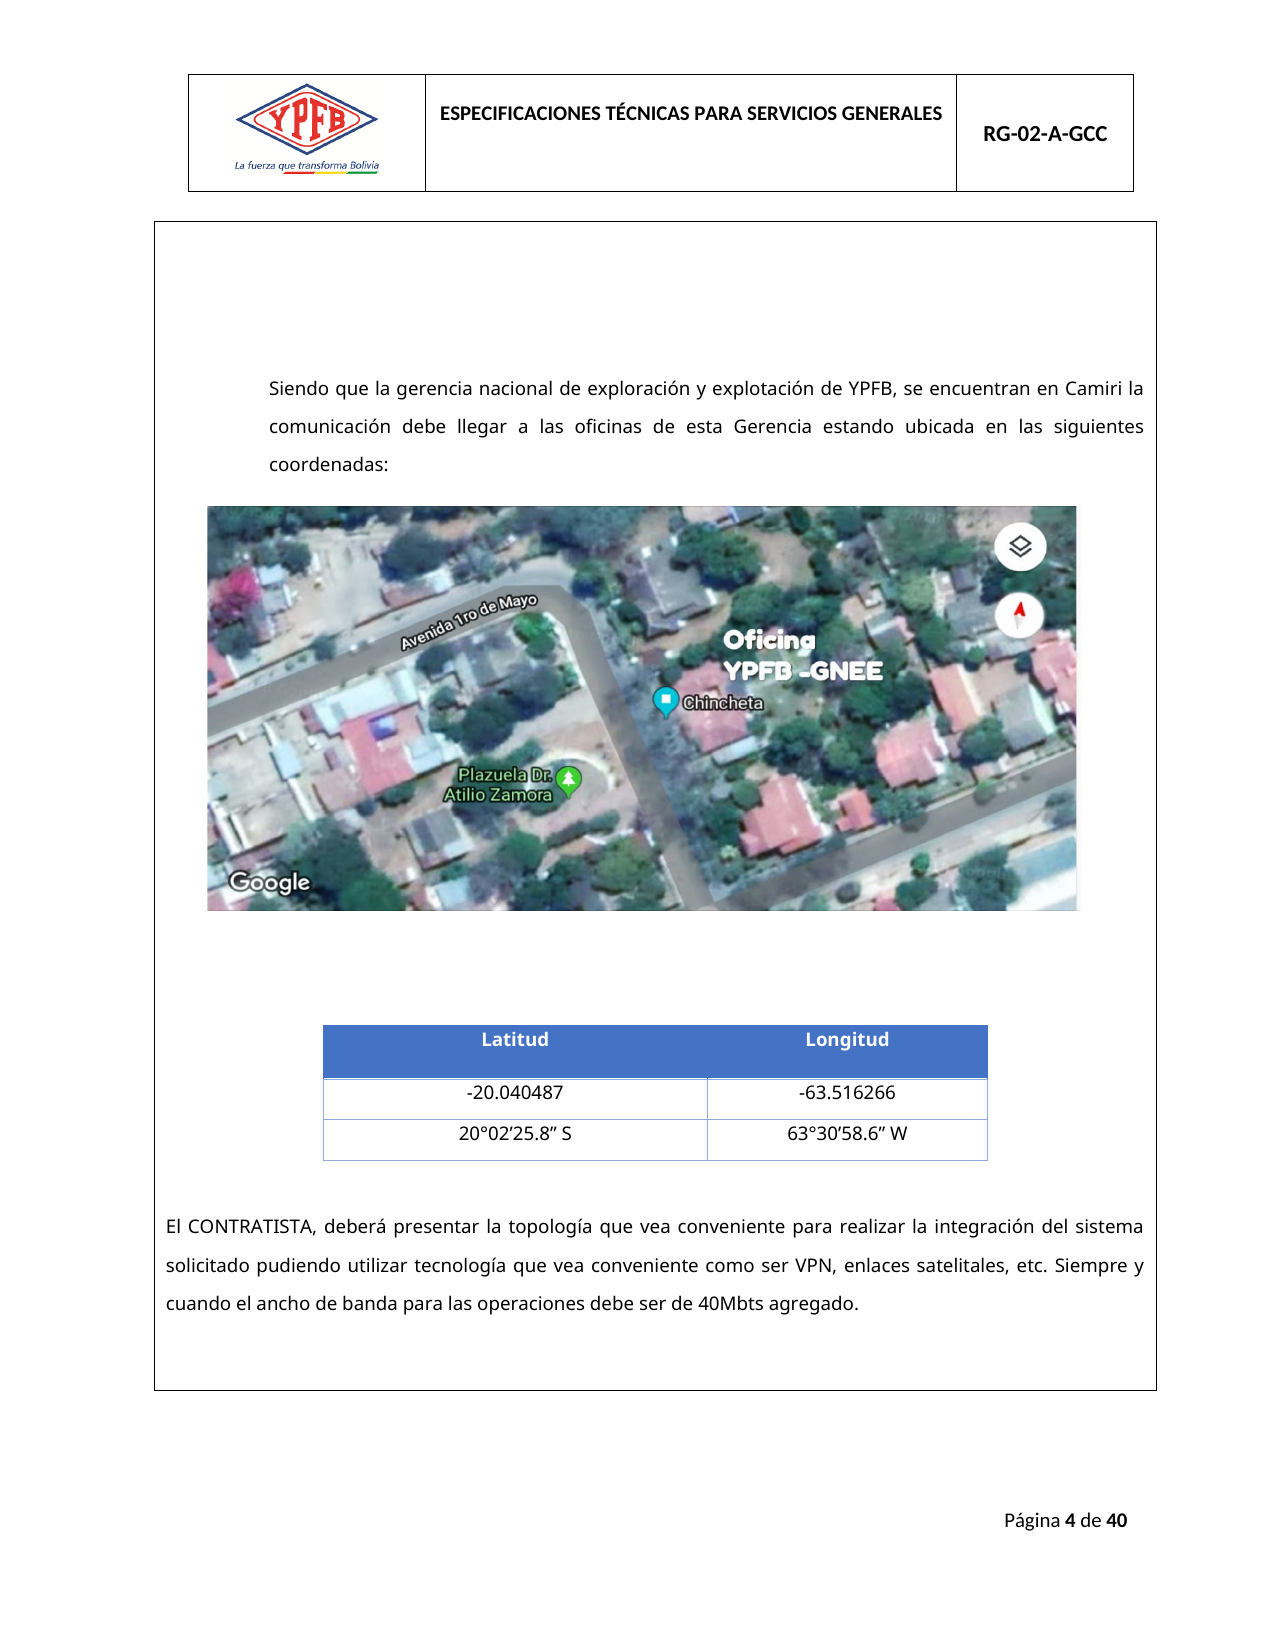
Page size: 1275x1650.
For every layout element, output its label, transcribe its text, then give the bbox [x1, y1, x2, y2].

picture [232, 78, 380, 179]
picture [207, 506, 1081, 911]
